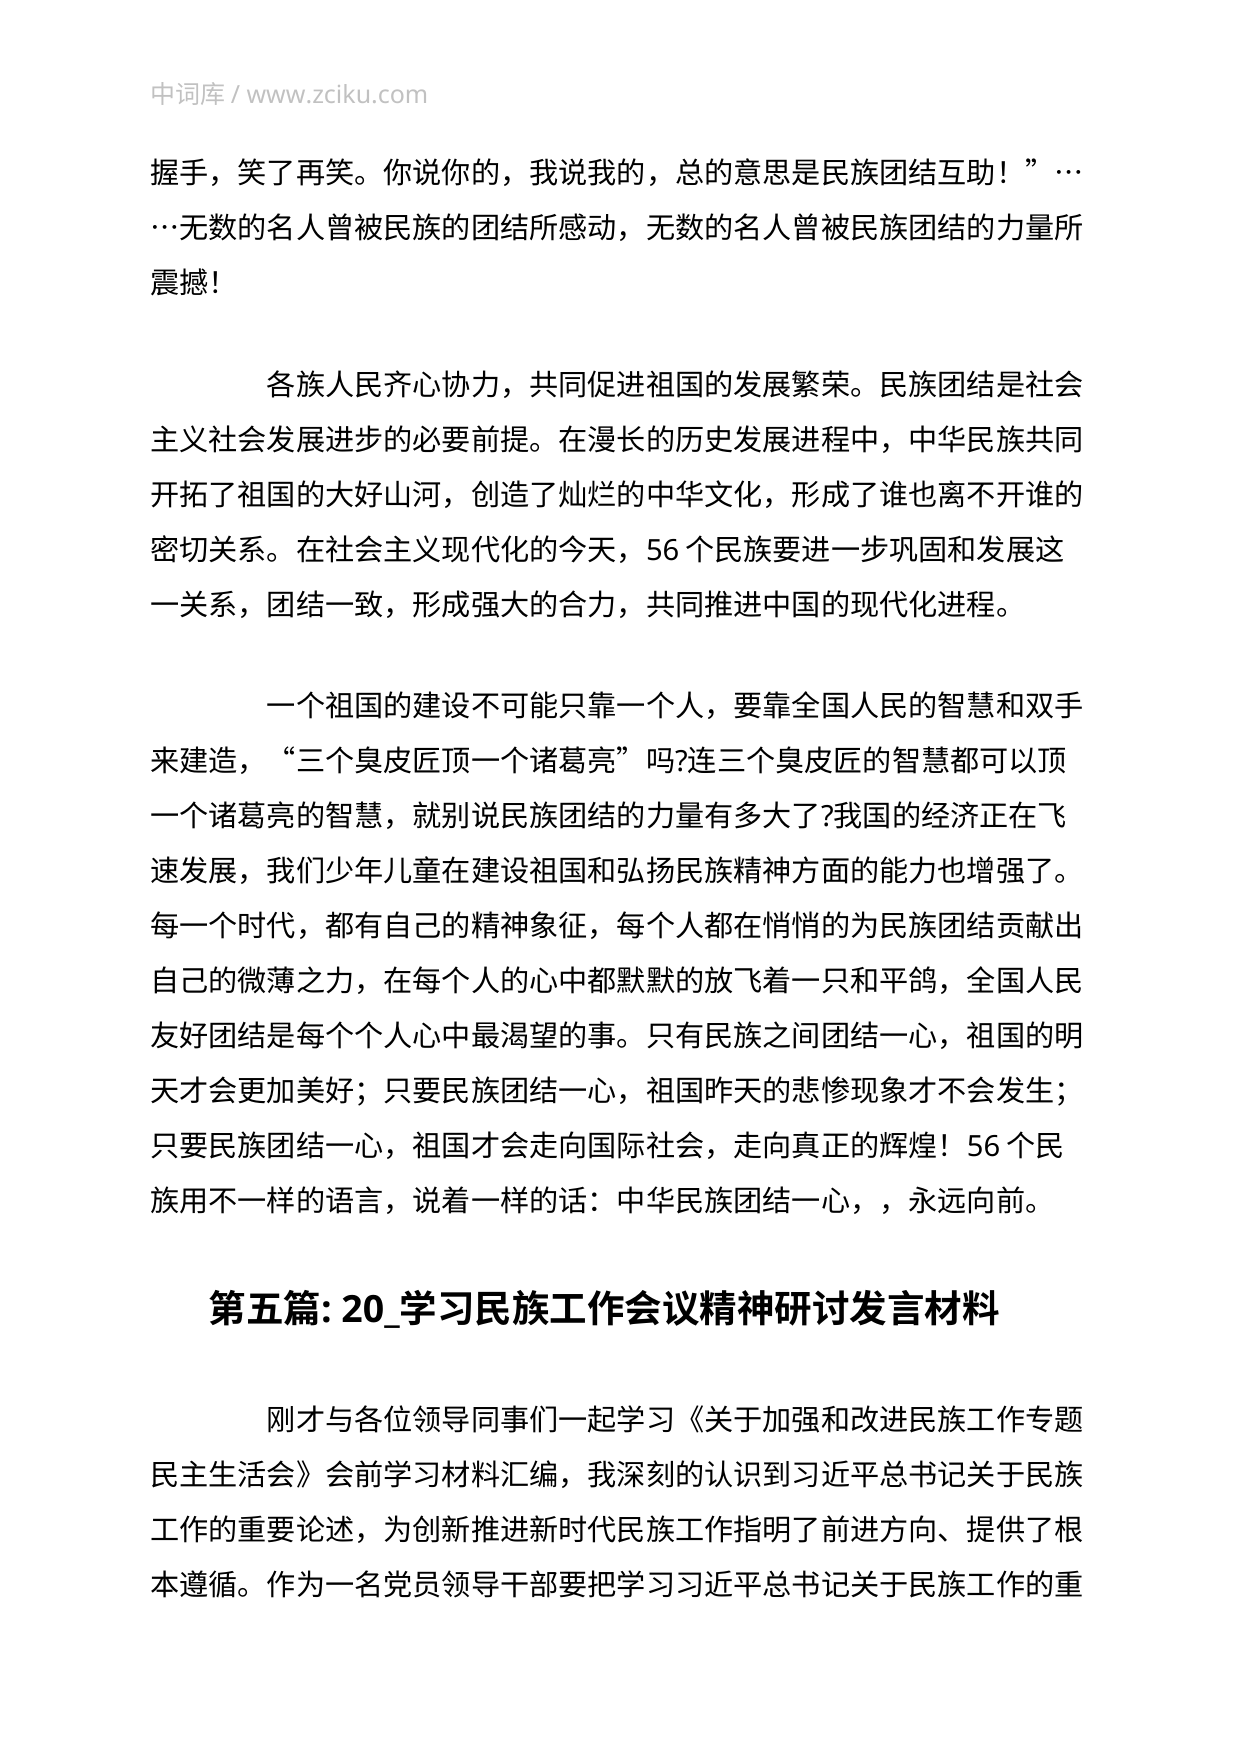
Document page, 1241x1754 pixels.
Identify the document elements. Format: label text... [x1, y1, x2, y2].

text 各族人民齐心协力，共同促进祖国的发展繁荣。民族团结是社会主义社会发展进步的必要前提。在漫长的历史发展进程中，中华民族共同开拓了祖国的大好山河，创造了灿烂的中华文化，形成了谁也离不开谁的密切关系。在社会主义现代化的今天，56个民族要进一步巩固和发展这一关系，团结一致，形成强大的合力，共同推进中国的现代化进程。 [150, 362, 1090, 623]
text 一个祖国的建设不可能只靠一个人，要靠全国人民的智慧和双手来建造，“三个臭皮匠顶一个诸葛亮”吗?连三个臭皮匠的智慧都可以顶一个诸葛亮的智慧，就别说民族团结的力量有多大了?我国的经济正在飞速发展，我们少年儿童在建设祖国和弘扬民族精神方面的能力也增强了。每一个时代，都有自己的精神象征，每个人都在悄悄的为民族团结贡献出自己的微薄之力，在每个人的心中都默默的放飞着一只和平鸽，全国人民友好团结是每个个人心中最渴望的事。只有民族之间团结一心，祖国的明天才会更加美好；只要民族团结一心，祖国昨天的悲惨现象才不会发生；只要民族团结一心，祖国才会走向国际社会，走向真正的辉煌！56个民族用不一样的语言，说着一样的话：中华民族团结一心，，永远向前。 [150, 683, 1090, 1220]
text 第五篇: 20_学习民族工作会议精神研讨发言材料 [150, 1279, 1090, 1334]
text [150, 150, 1090, 302]
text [150, 1397, 1090, 1604]
